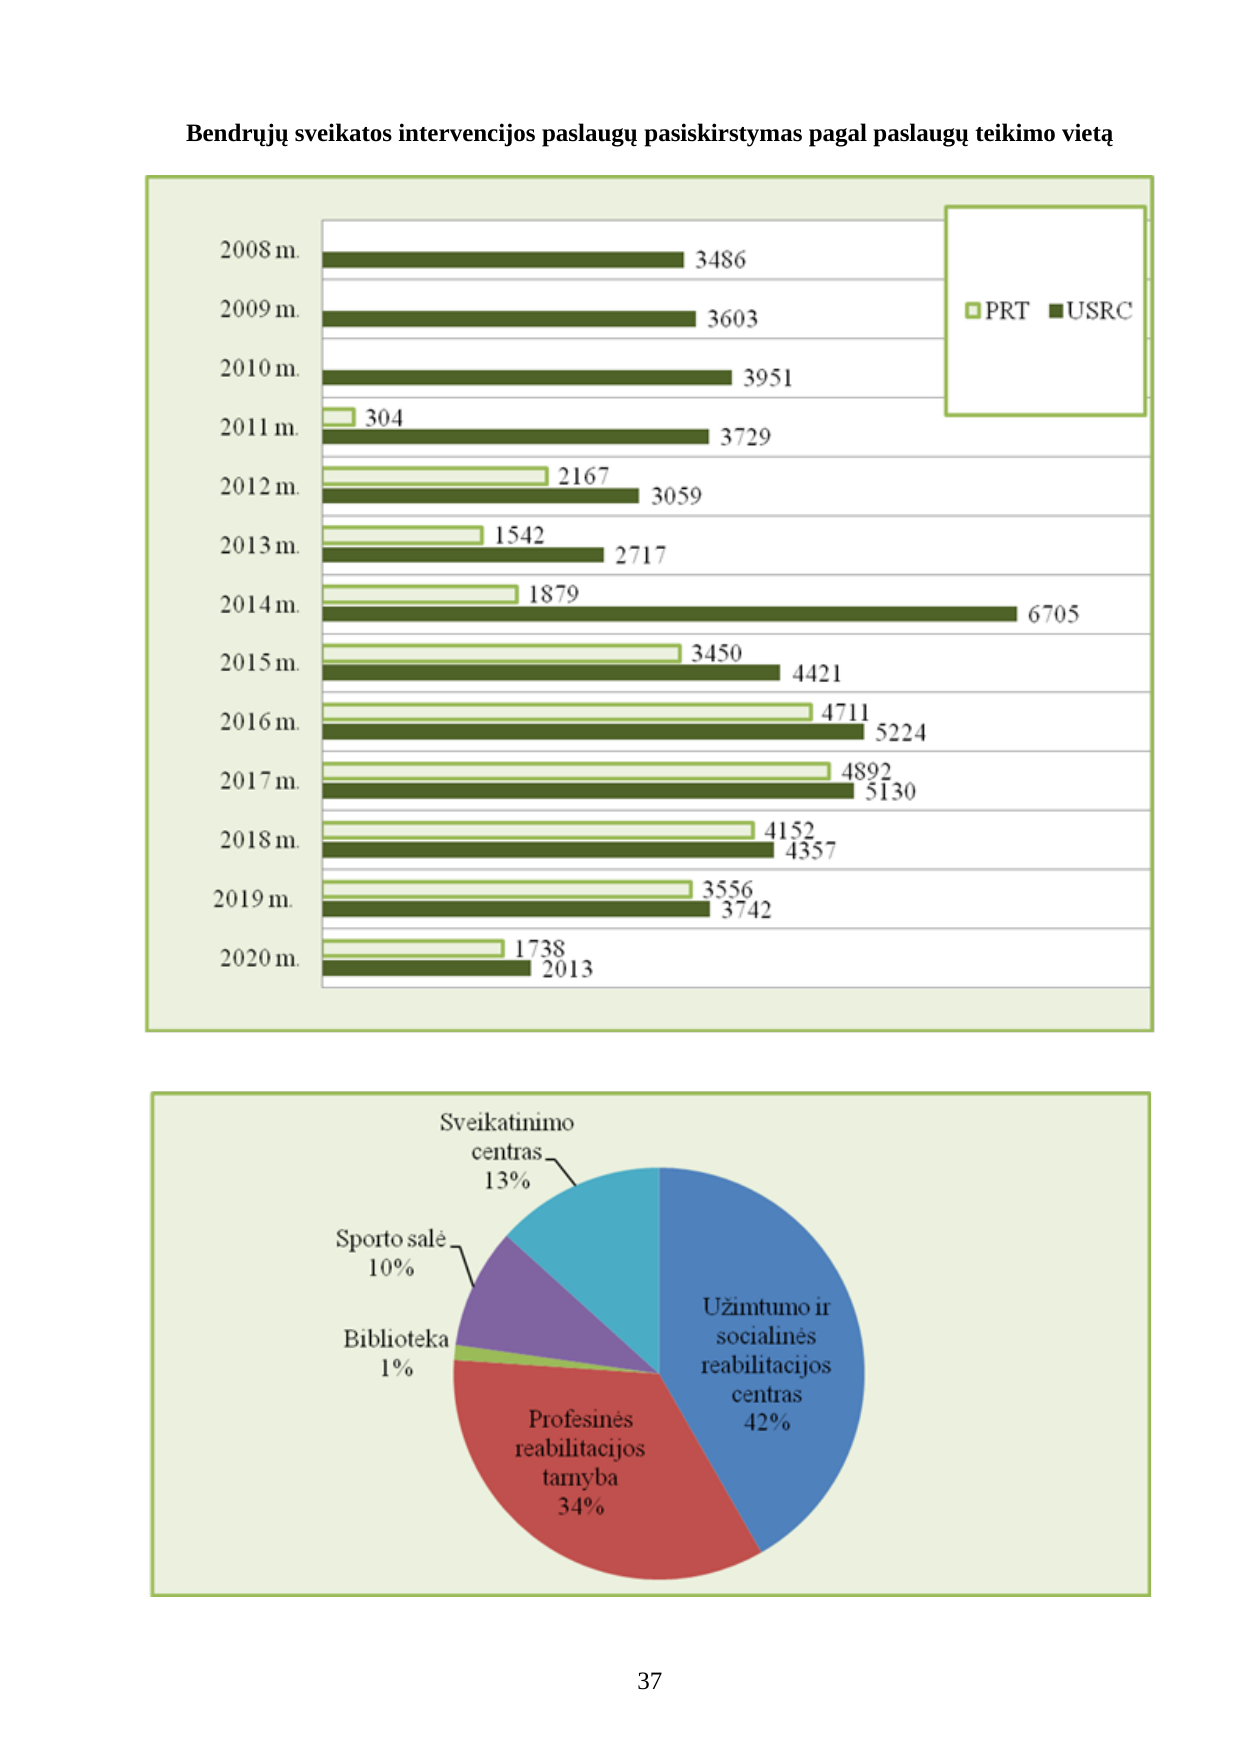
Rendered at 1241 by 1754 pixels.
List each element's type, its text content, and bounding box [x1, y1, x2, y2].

text Bendrųjų sveikatos intervencijos paslaugų pasiskirstymas pagal paslaugų teikimo vietą [118, 118, 1181, 147]
picture [144, 175, 1155, 1034]
picture [148, 1090, 1152, 1597]
